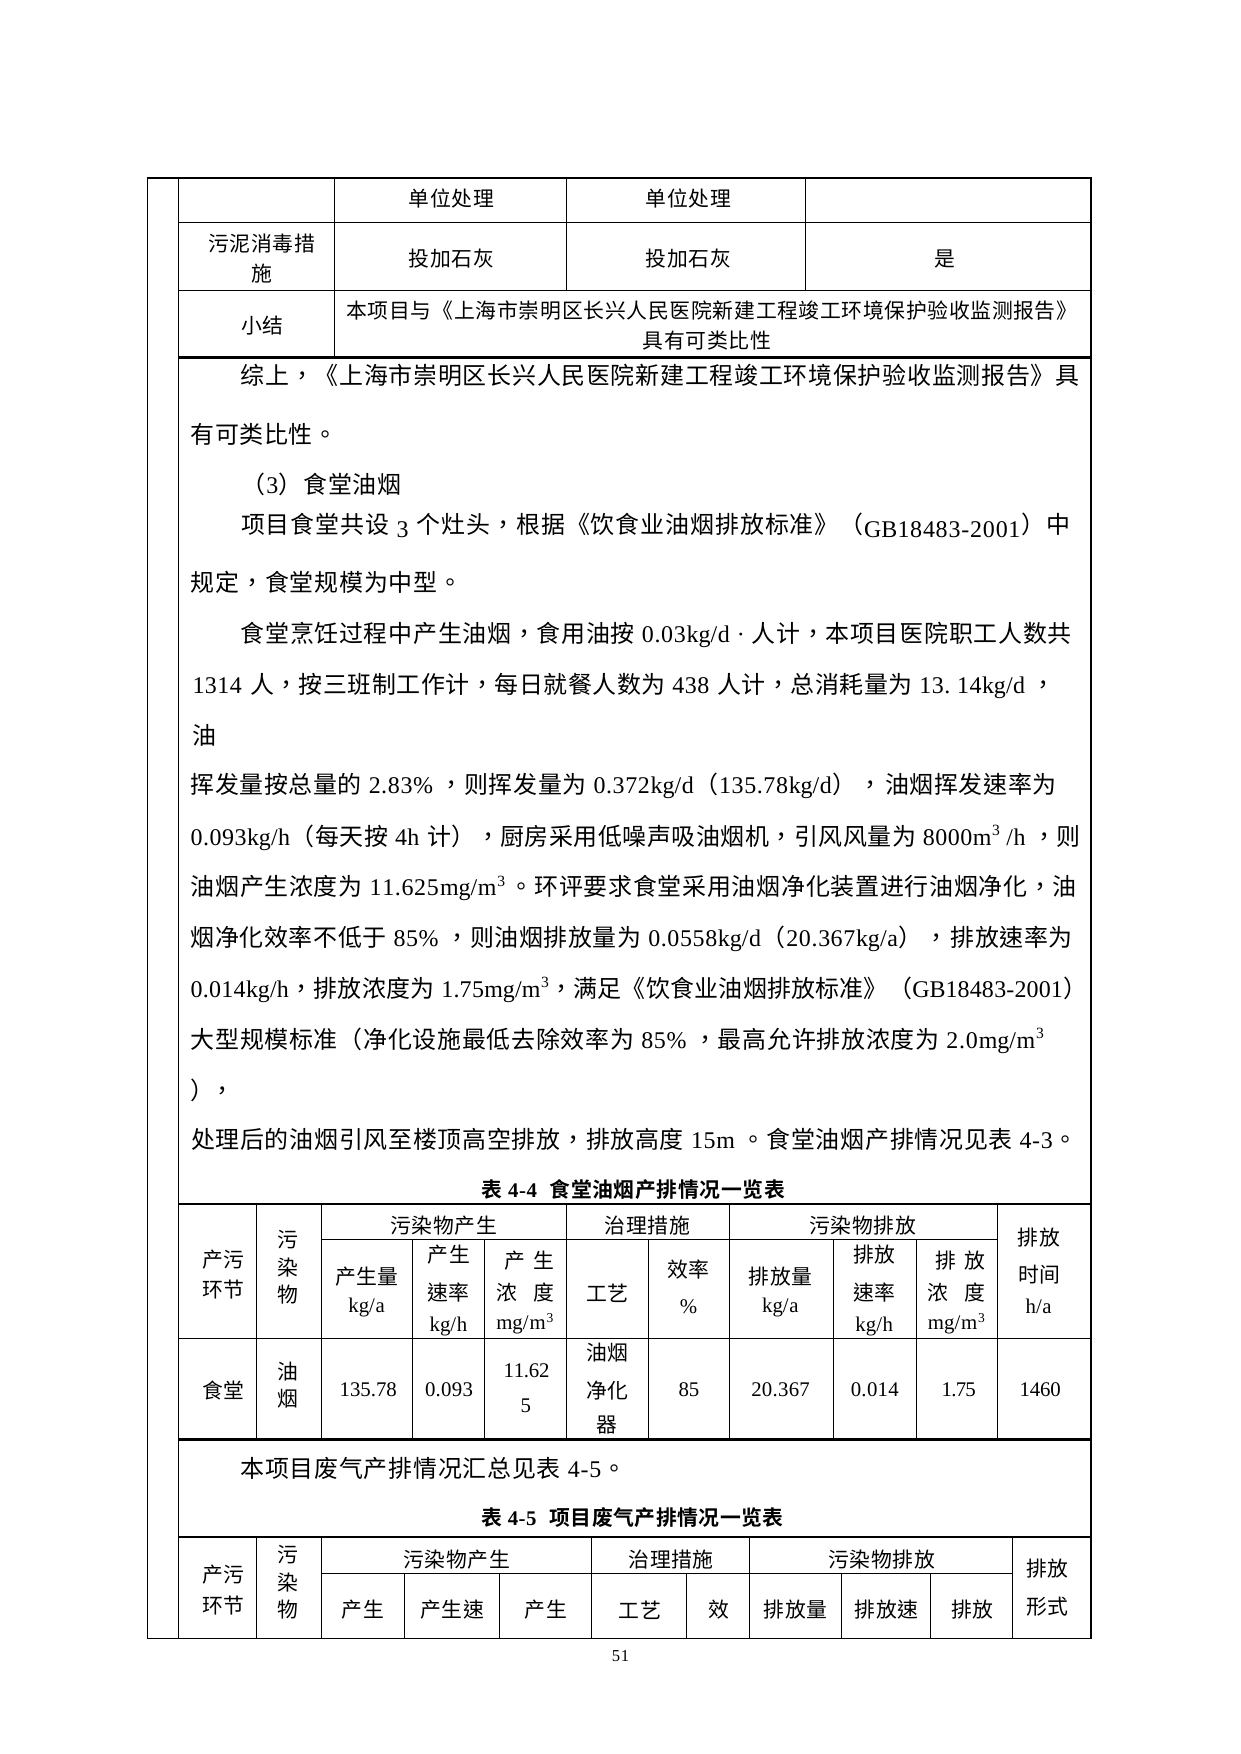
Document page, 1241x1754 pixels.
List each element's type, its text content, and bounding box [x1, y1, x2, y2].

table_cell 污染物产生 [322, 1205, 566, 1239]
table_cell 排放速 [842, 1574, 930, 1638]
table_cell 小结 [179, 291, 334, 356]
table_cell 排放 形式 [1013, 1538, 1090, 1638]
table_cell 污 染 物 [257, 1205, 321, 1337]
table_cell 污染物产生 [322, 1538, 591, 1573]
table_cell 排放量 [750, 1574, 841, 1638]
table_cell 工艺 [592, 1574, 686, 1638]
table_cell 污 染 物 [257, 1538, 321, 1638]
table_header [179, 179, 334, 222]
table_cell 污染物排放 [750, 1538, 1012, 1573]
table_cell 产生 [500, 1574, 591, 1638]
table_cell 效率 % [649, 1240, 729, 1337]
table_cell 排放 时间 h/a [998, 1205, 1090, 1337]
table_cell 产生量 kg/a [322, 1240, 412, 1337]
table_cell 产污 环节 [179, 1538, 256, 1638]
table_cell 135.78 [322, 1339, 412, 1438]
table_cell 治理措施 [592, 1538, 749, 1573]
table_cell 1.75 [917, 1339, 997, 1438]
table_header [806, 179, 1090, 222]
table_cell 治理措施 [567, 1205, 729, 1239]
table_cell 投加石灰 [335, 223, 566, 290]
table_cell 排放 [931, 1574, 1012, 1638]
table_header [148, 179, 178, 1638]
table_cell 污染物排放 [730, 1205, 997, 1239]
table_cell 产污 环节 [179, 1205, 256, 1337]
table_cell 是 [806, 223, 1090, 290]
table_cell 0.014 [834, 1339, 916, 1438]
table_cell 本项目废气产排情况汇总见表 4-5。 表 4-5 项目废气产排情况一览表 [179, 1441, 1090, 1536]
table_cell 排放 速率 kg/h [834, 1240, 916, 1337]
table_cell 排放 浓度 mg/m3 [917, 1240, 997, 1337]
table_cell 85 [649, 1339, 729, 1438]
table_cell 产生 浓度 mg/m3 [485, 1240, 566, 1337]
table_cell 产生 速率 kg/h [413, 1240, 484, 1337]
table_cell 0.093 [413, 1339, 484, 1438]
table_header 单位处理 [567, 179, 805, 222]
table_cell 投加石灰 [567, 223, 805, 290]
table_cell 排放量 kg/a [730, 1240, 833, 1337]
table_cell 油烟 净化 器 [567, 1339, 648, 1438]
table_cell 20.367 [730, 1339, 833, 1438]
table_cell 综上，《上海市崇明区长兴人民医院新建工程竣工环境保护验收监测报告》具 有可类比性。 （3）食堂油烟 项目食堂共设 3 个灶头，根据《饮食业油烟排放标准》（GB18483-2001）中 规定，食堂规模为中型。 食堂烹饪过程中产生油烟，食用油按 0.03kg/d · 人计，本项目医院职工人数共 1314 人，按三班制工作计，每日就餐人数为 438 人计，总消耗量为 13. 14kg/d ，油 挥发量按总量的 2.83% ，则挥发量为 0.372kg/d（135.78kg/d），油烟挥发速率为 0.093kg/h（每天按 4h 计），厨房采用低噪声吸油烟机，引风风量为 8000m3 /h ，则 油烟产生浓度为 11.625mg/m3 。环评要求食堂采用油烟净化装置进行油烟净化，油 烟净化效率不低于 85% ，则油烟排放量为 0.0558kg/d（20.367kg/a），排放速率为 0.014kg/h，排放浓度为 1.75mg/m3，满足《饮食业油烟排放标准》（GB18483-2001） 大型规模标准（净化设施最低去除效率为 85% ，最高允许排放浓度为 2.0mg/m3 ）， 处理后的油烟引风至楼顶高空排放，排放高度 15m 。食堂油烟产排情况见表 4-3。 表 4-4 食堂油烟产排情况一览表 [179, 359, 1090, 1203]
table_cell 产生速 [405, 1574, 499, 1638]
table_cell 产生 [322, 1574, 404, 1638]
table_cell 1460 [998, 1339, 1090, 1438]
table_cell 工艺 [567, 1240, 648, 1337]
table_header 单位处理 [335, 179, 566, 222]
table_cell 污泥消毒措 施 [179, 223, 334, 290]
table_cell 本项目与《上海市崇明区长兴人民医院新建工程竣工环境保护验收监测报告》 具有可类比性 [335, 291, 1090, 356]
table_cell 食堂 [179, 1339, 256, 1438]
table_cell 油 烟 [257, 1339, 321, 1438]
table_cell 11.62 5 [485, 1339, 566, 1438]
table_cell 效 [687, 1574, 749, 1638]
